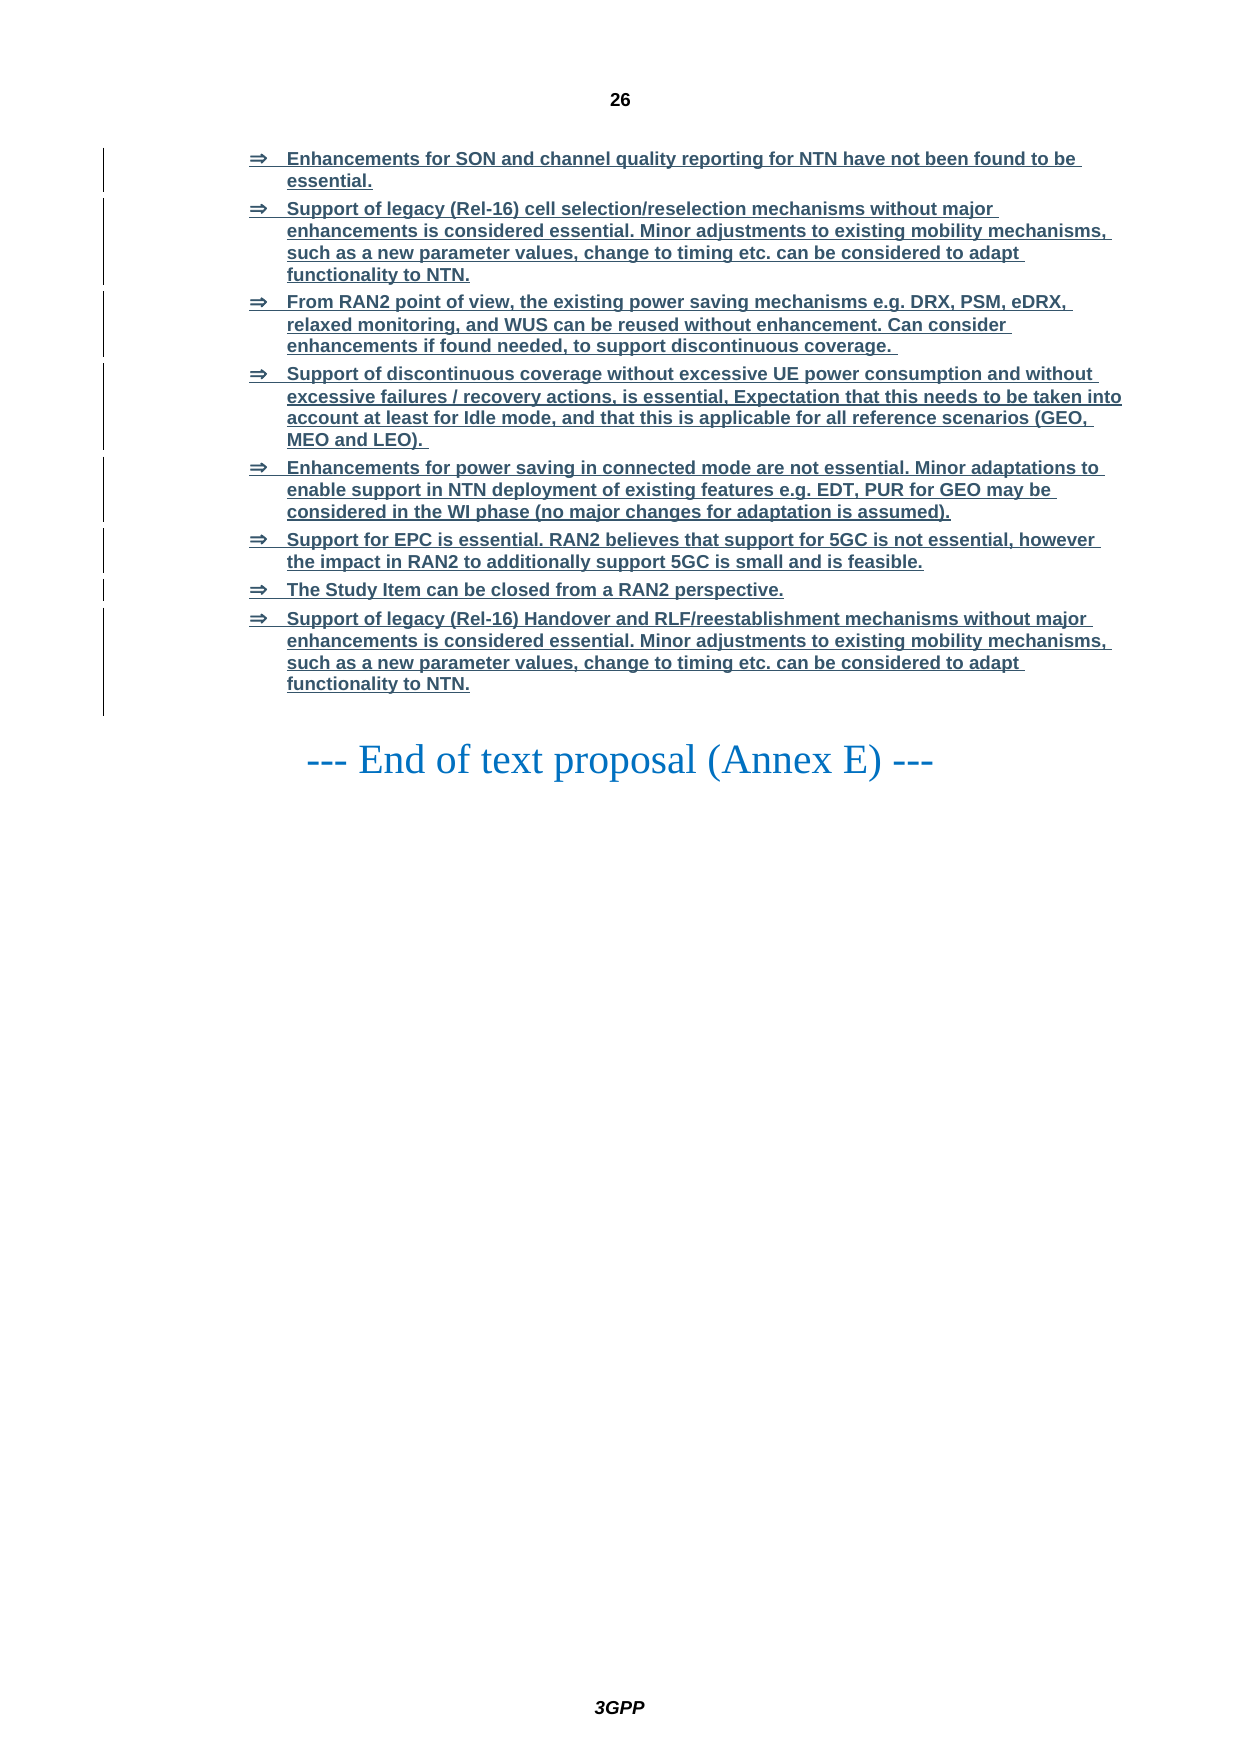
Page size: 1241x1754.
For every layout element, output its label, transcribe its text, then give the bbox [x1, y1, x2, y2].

text --- End of text proposal (Annex E) --- [118, 735, 1122, 783]
